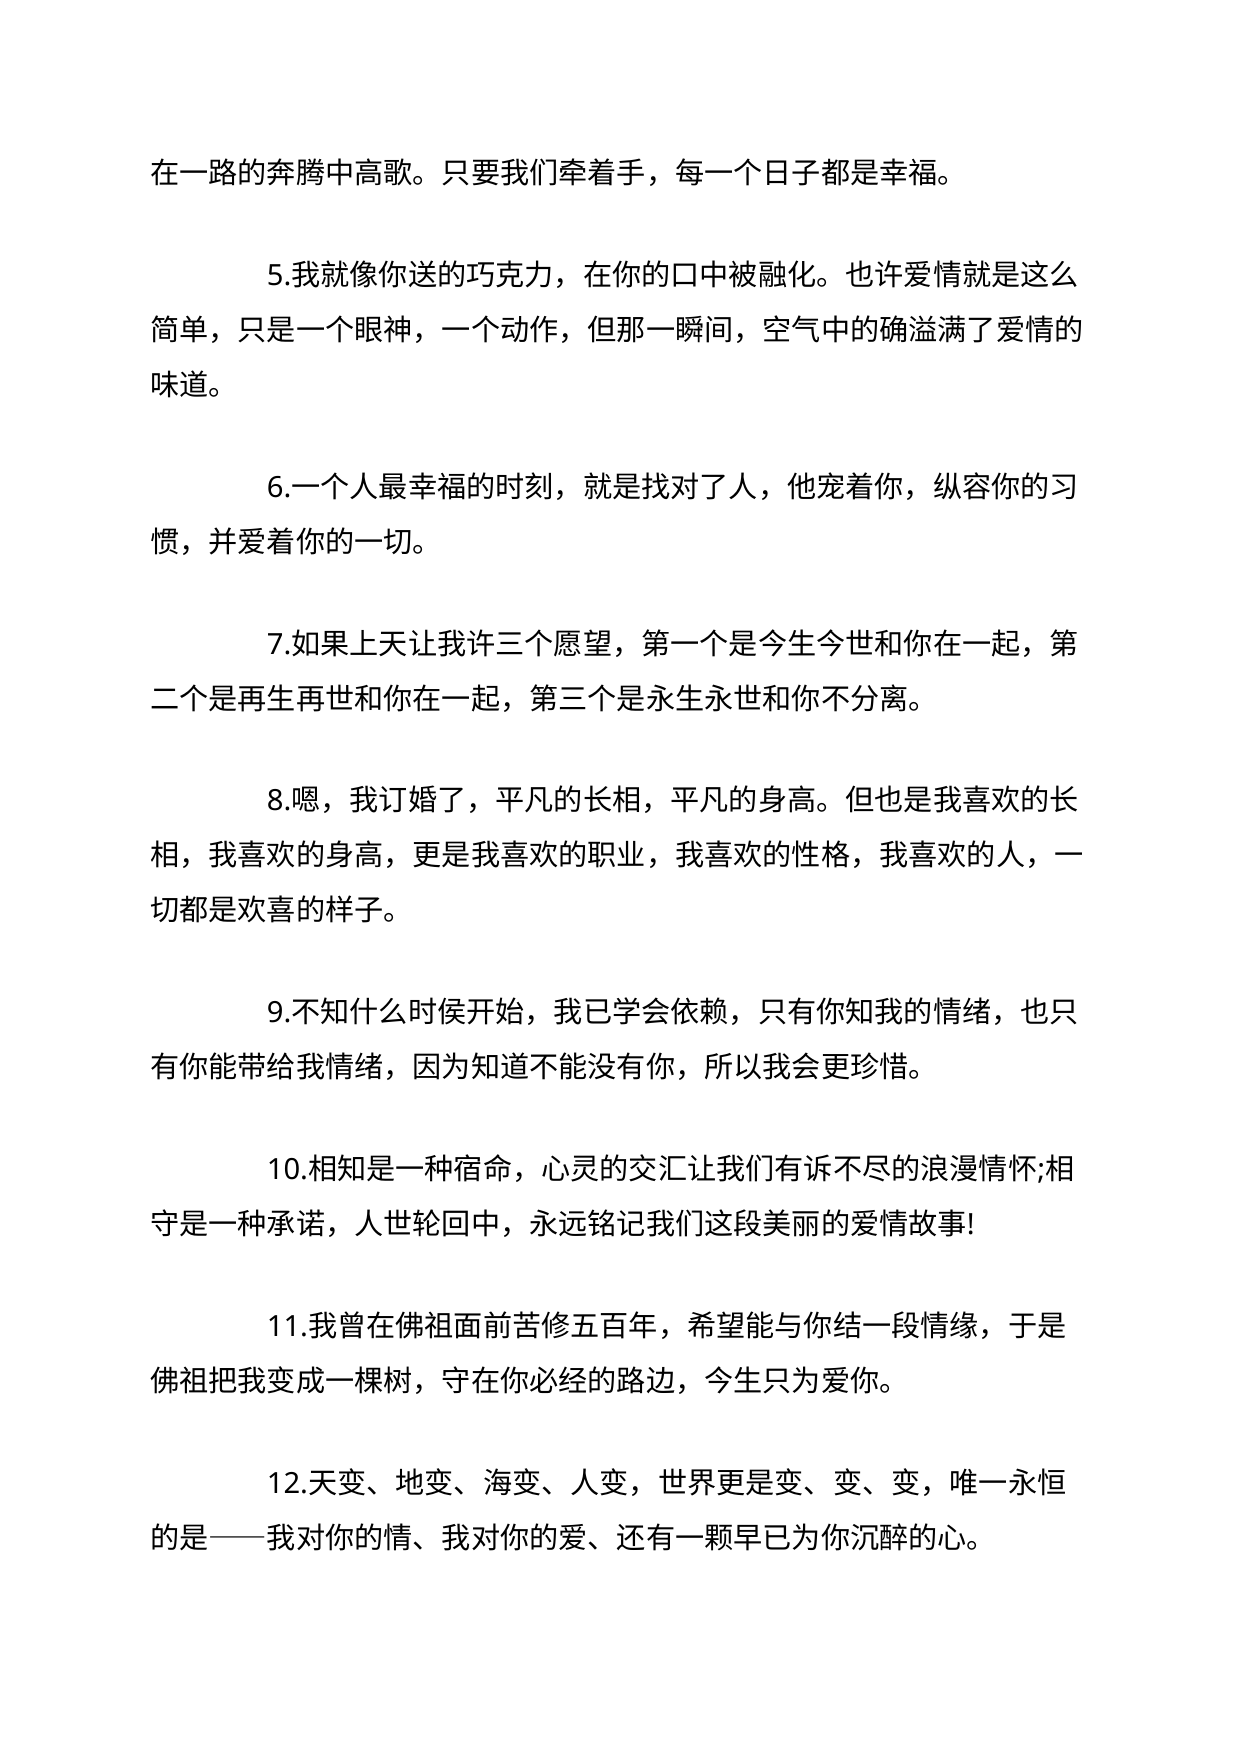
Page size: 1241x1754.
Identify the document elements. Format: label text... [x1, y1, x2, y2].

text 12.天变、地变、海变、人变，世界更是变、变、变，唯一永恒的是——我对你的情、我对你的爱、还有一颗早已为你沉醉的心。 [150, 1459, 1090, 1556]
text 9.不知什么时侯开始，我已学会依赖，只有你知我的情绪，也只有你能带给我情绪，因为知道不能没有你，所以我会更珍惜。 [150, 989, 1090, 1086]
text 8.嗯，我订婚了，平凡的长相，平凡的身高。但也是我喜欢的长相，我喜欢的身高，更是我喜欢的职业，我喜欢的性格，我喜欢的人，一切都是欢喜的样子。 [150, 777, 1090, 929]
text 5.我就像你送的巧克力，在你的口中被融化。也许爱情就是这么简单，只是一个眼神，一个动作，但那一瞬间，空气中的确溢满了爱情的味道。 [150, 252, 1090, 404]
text 10.相知是一种宿命，心灵的交汇让我们有诉不尽的浪漫情怀;相守是一种承诺，人世轮回中，永远铭记我们这段美丽的爱情故事! [150, 1145, 1090, 1243]
text 6.一个人最幸福的时刻，就是找对了人，他宠着你，纵容你的习惯，并爱着你的一切。 [150, 463, 1090, 561]
text 11.我曾在佛祖面前苦修五百年，希望能与你结一段情缘，于是佛祖把我变成一棵树，守在你必经的路边，今生只为爱你。 [150, 1302, 1090, 1400]
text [150, 150, 1090, 192]
text 7.如果上天让我许三个愿望，第一个是今生今世和你在一起，第二个是再生再世和你在一起，第三个是永生永世和你不分离。 [150, 620, 1090, 717]
